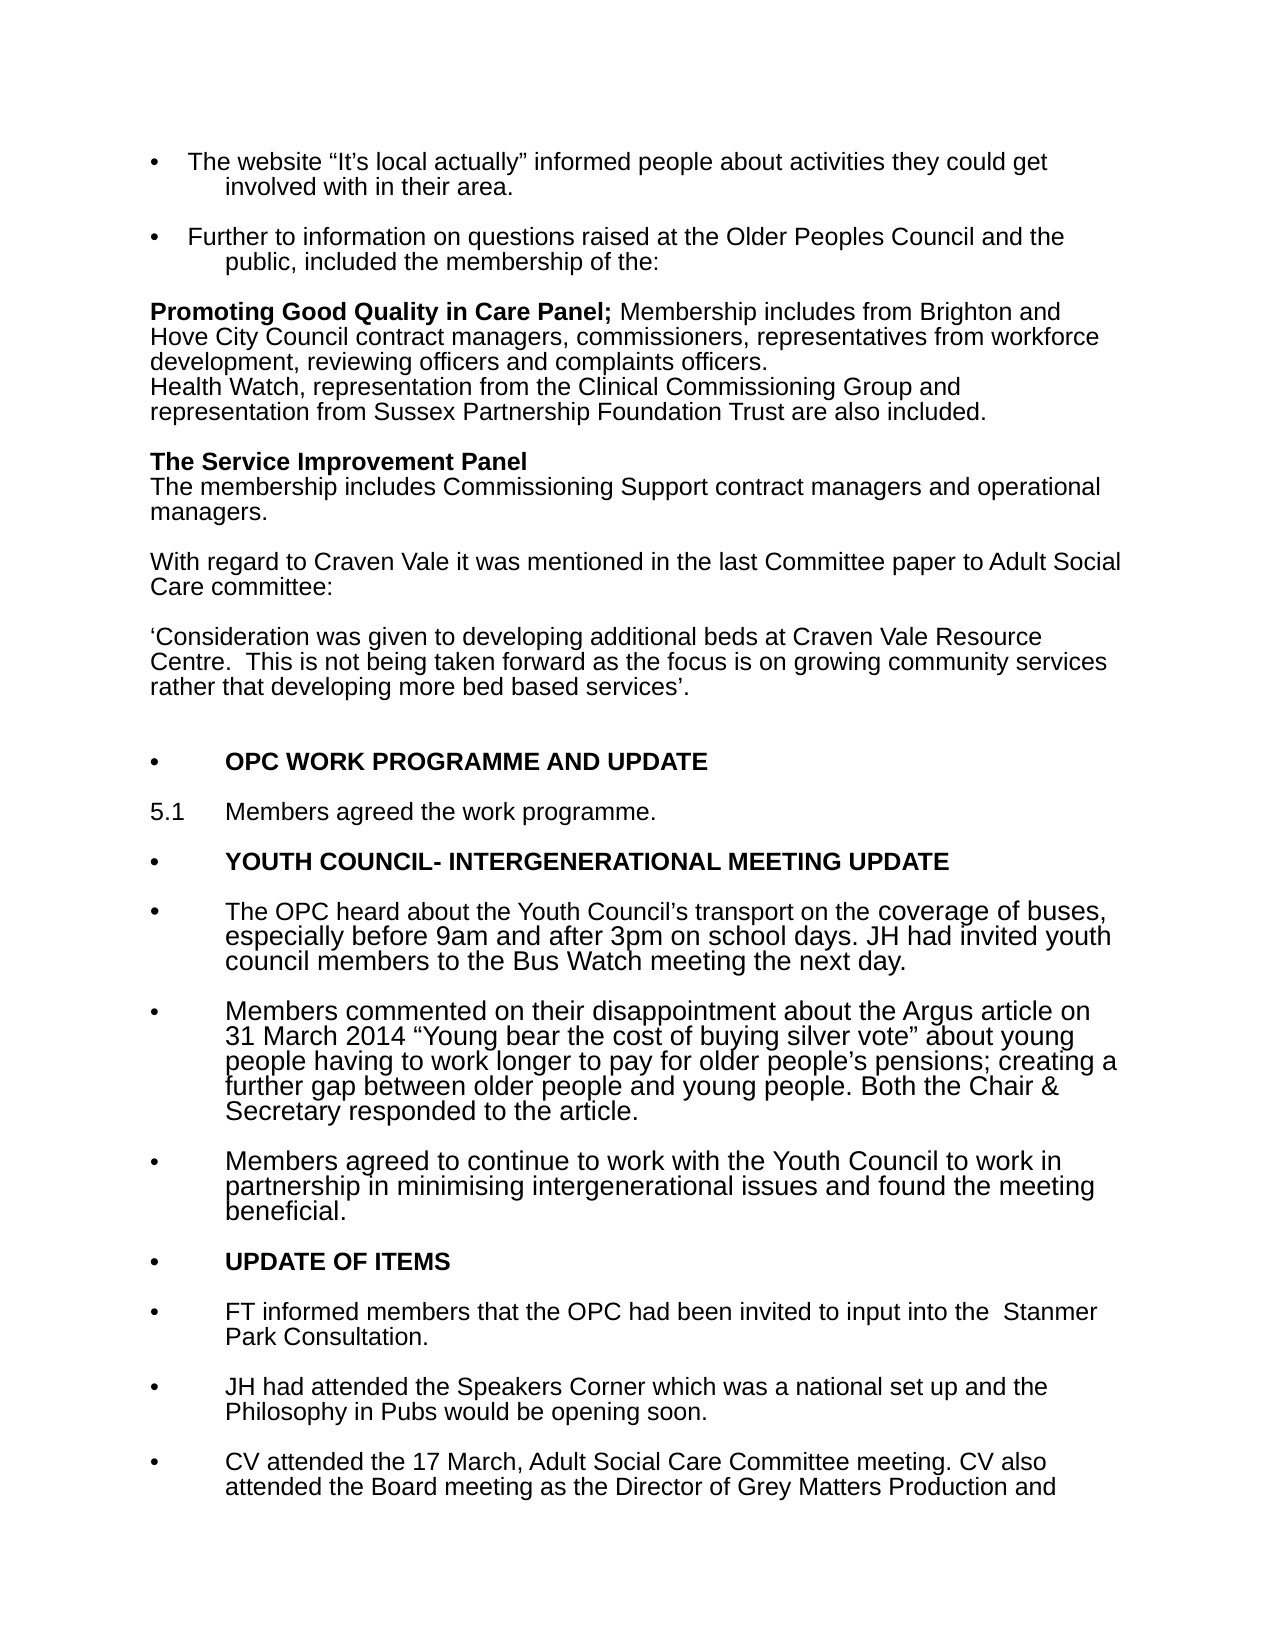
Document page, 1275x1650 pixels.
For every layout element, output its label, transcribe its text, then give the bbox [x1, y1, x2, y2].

list The OPC heard about the Youth Council’s transport on the coverage of buses, especially before 9am and after 3pm on school days. JH had invited youth council members to the Bus Watch meeting the next day. [150, 900, 1125, 975]
list The website “It’s local actually” informed people about activities they could get involved with in their area. [150, 150, 1125, 200]
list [150, 1450, 1125, 1500]
list OPC Work Programme and Update [150, 750, 1125, 775]
text Promoting Good Quality in Care Panel; Membership includes from Brighton and Hove City Council contract managers, commissioners, representatives from workforce development, reviewing officers and complaints officers. [150, 300, 1125, 375]
text ‘Consideration was given to developing additional beds at Craven Vale Resource Centre. This is not being taken forward as the focus is on growing community services rather that developing more bed based services’. [150, 625, 1125, 700]
text With regard to Craven Vale it was mentioned in the last Committee paper to Adult Social Care committee: [150, 550, 1125, 600]
list Update of items [150, 1250, 1125, 1275]
list FT informed members that the OPC had been invited to input into the Stanmer Park Consultation. [150, 1300, 1125, 1350]
list Members agreed to continue to work with the Youth Council to work in partnership in minimising intergenerational issues and found the meeting beneficial. [150, 1150, 1125, 1225]
list JH had attended the Speakers Corner which was a national set up and the Philosophy in Pubs would be opening soon. [150, 1375, 1125, 1425]
text 5.1 Members agreed the work programme. [150, 800, 1125, 825]
list Youth Council- Intergenerational meeting update [150, 850, 1125, 875]
list Further to information on questions raised at the Older Peoples Council and the public, included the membership of the: [150, 225, 1125, 275]
text The membership includes Commissioning Support contract managers and operational managers. [150, 475, 1125, 525]
list Members commented on their disappointment about the Argus article on 31 March 2014 “Young bear the cost of buying silver vote” about young people having to work longer to pay for older people’s pensions; creating a further gap between older people and young people. Both the Chair & Secretary responded to the article. [150, 1000, 1125, 1125]
text Health Watch, representation from the Clinical Commissioning Group and representation from Sussex Partnership Foundation Trust are also included. [150, 375, 1125, 425]
text The Service Improvement Panel [150, 450, 1125, 475]
